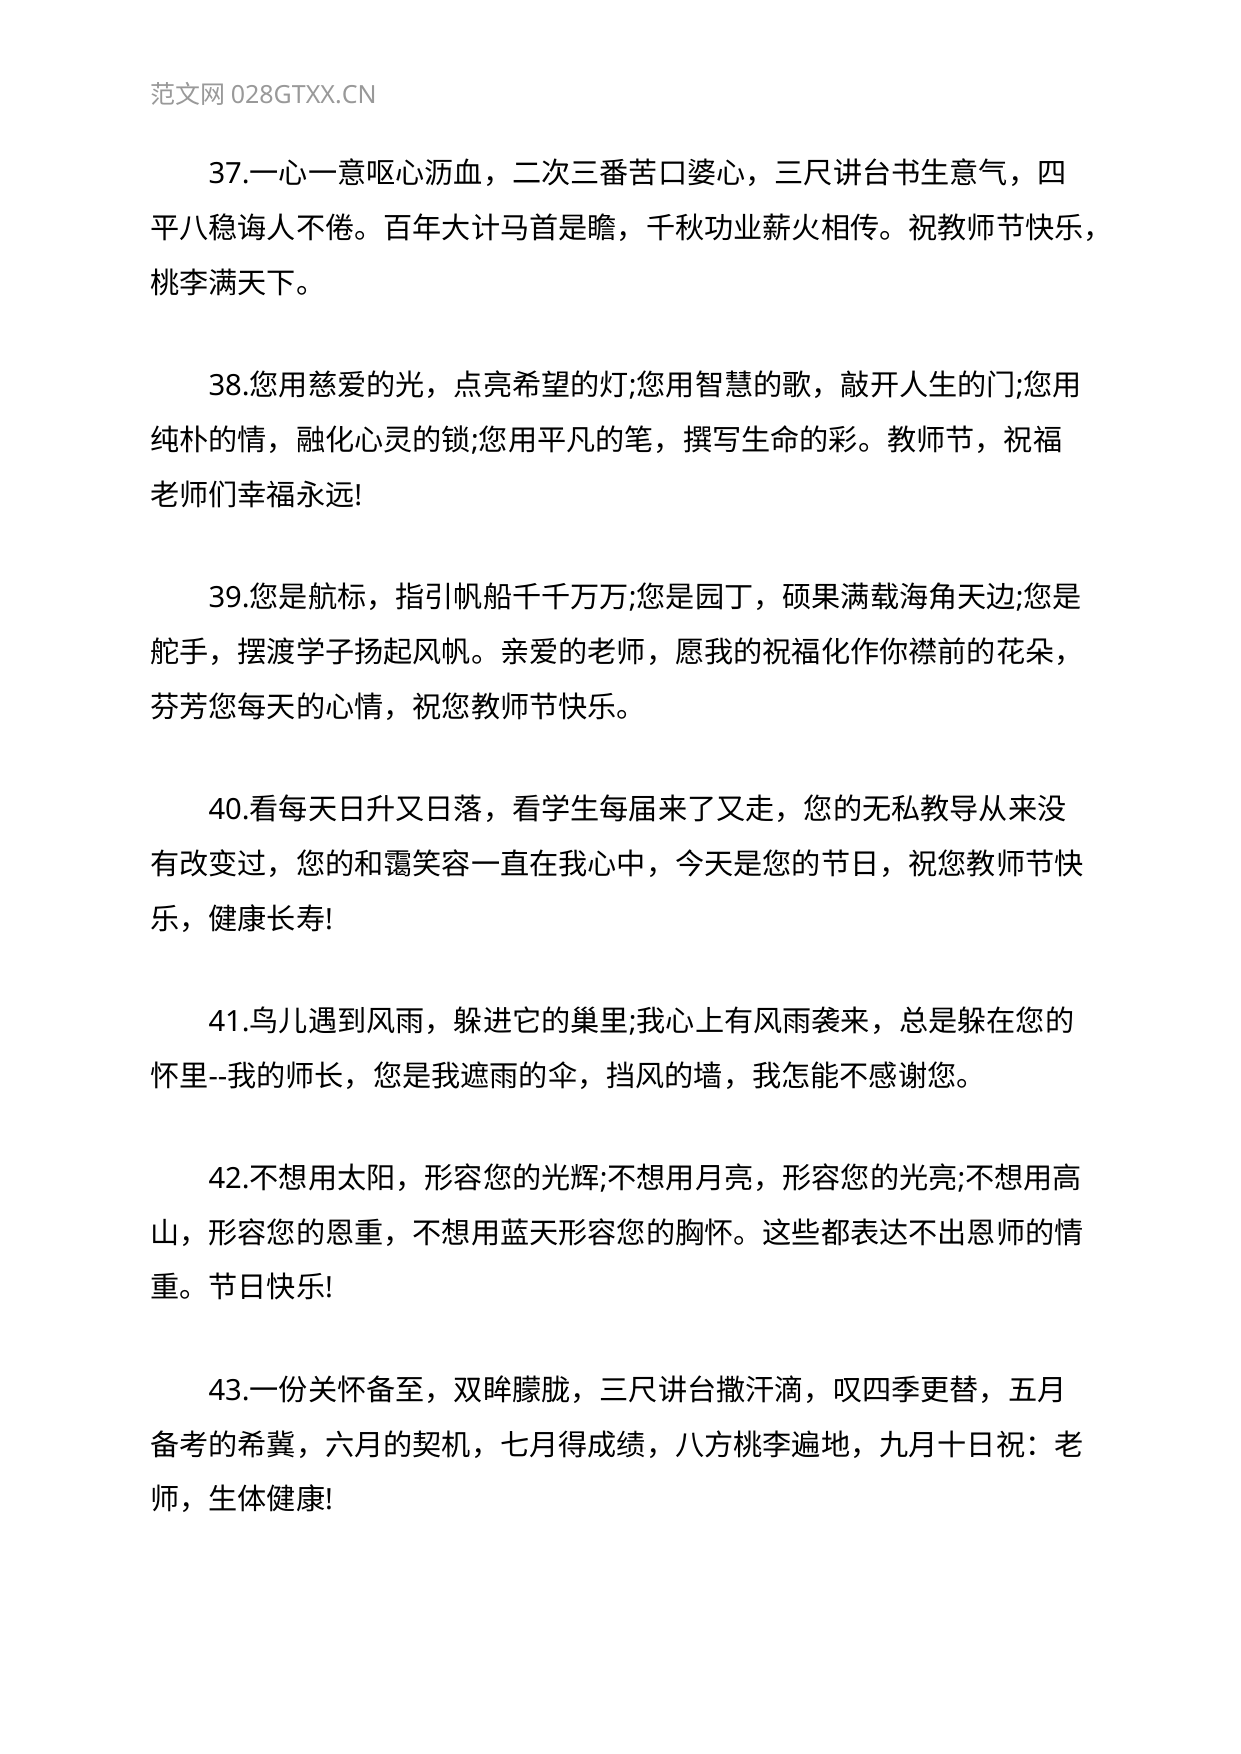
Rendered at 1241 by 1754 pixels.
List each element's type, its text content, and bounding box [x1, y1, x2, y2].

text 42.不想用太阳，形容您的光辉;不想用月亮，形容您的光亮;不想用高山，形容您的恩重，不想用蓝天形容您的胸怀。这些都表达不出恩师的情重。节日快乐! [150, 1154, 1090, 1306]
text 39.您是航标，指引帆船千千万万;您是园丁，硕果满载海角天边;您是舵手，摆渡学子扬起风帆。亲爱的老师，愿我的祝福化作你襟前的花朵，芬芳您每天的心情，祝您教师节快乐。 [150, 574, 1090, 726]
text 40.看每天日升又日落，看学生每届来了又走，您的无私教导从来没有改变过，您的和霭笑容一直在我心中，今天是您的节日，祝您教师节快乐，健康长寿! [150, 785, 1090, 938]
text 38.您用慈爱的光，点亮希望的灯;您用智慧的歌，敲开人生的门;您用纯朴的情，融化心灵的锁;您用平凡的笔，撰写生命的彩。教师节，祝福老师们幸福永远! [150, 362, 1090, 514]
text 43.一份关怀备至，双眸朦胧，三尺讲台撒汗滴，叹四季更替，五月备考的希冀，六月的契机，七月得成绩，八方桃李遍地，九月十日祝：老师，生体健康! [150, 1366, 1090, 1518]
text 37.一心一意呕心沥血，二次三番苦口婆心，三尺讲台书生意气，四平八稳诲人不倦。百年大计马首是瞻，千秋功业薪火相传。祝教师节快乐，桃李满天下。 [150, 150, 1090, 302]
text 41.鸟儿遇到风雨，躲进它的巢里;我心上有风雨袭来，总是躲在您的怀里--我的师长，您是我遮雨的伞，挡风的墙，我怎能不感谢您。 [150, 997, 1090, 1094]
